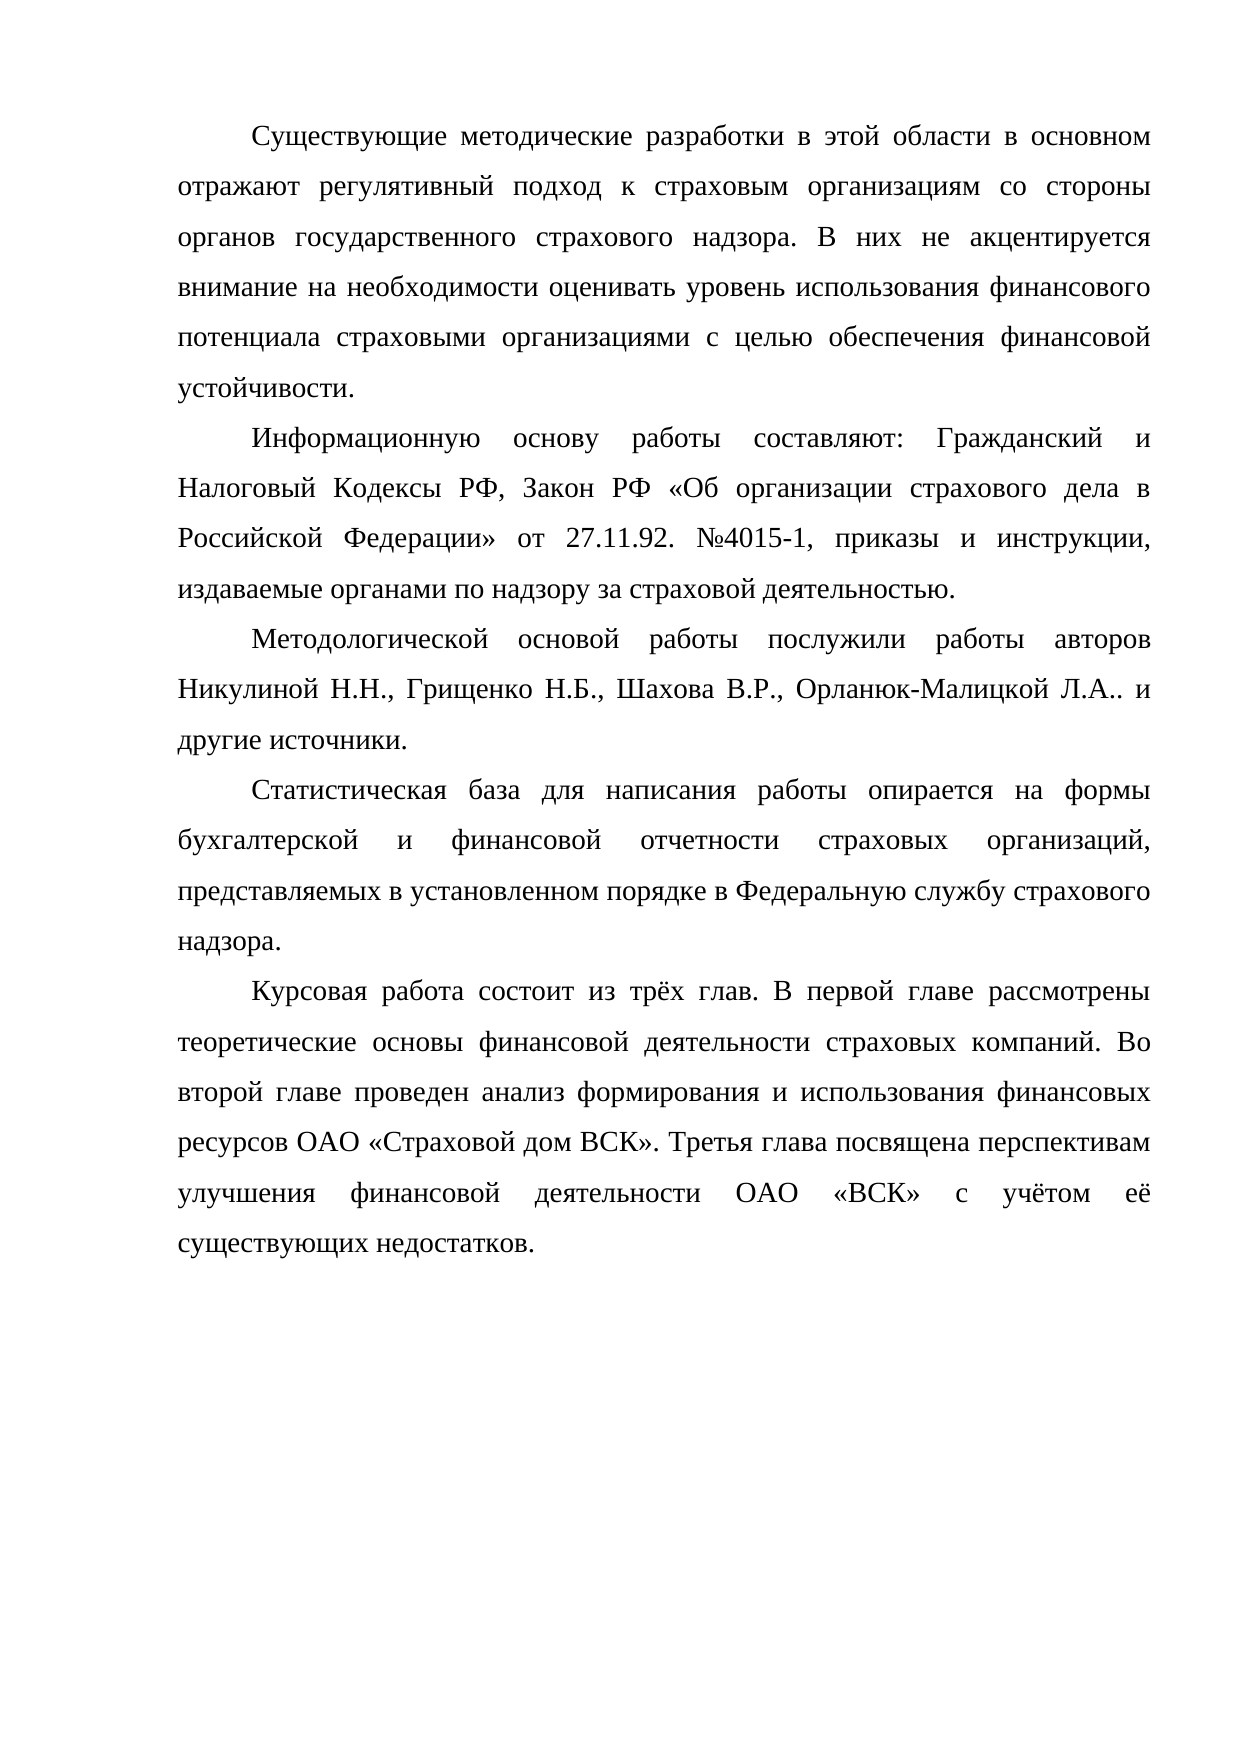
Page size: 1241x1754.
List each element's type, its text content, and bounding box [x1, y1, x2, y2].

text Статистическая база для написания работы опирается на формы бухгалтерской и финансовой отчетности страховых организаций, представляемых в установленном порядке в Федеральную службу страхового надзора. [177, 772, 1152, 957]
text Курсовая работа состоит из трёх глав. В первой главе рассмотрены теоретические основы финансовой деятельности страховых компаний. Во второй главе проведен анализ формирования и использования финансовых ресурсов ОАО «Страховой дом ВСК». Третья глава посвящена перспективам улучшения финансовой деятельности ОАО «ВСК» с учётом её существующих недостатков. [177, 973, 1152, 1258]
text Информационную основу работы составляют: Гражданский и Налоговый Кодексы РФ, Закон РФ «Об организации страхового дела в Российской Федерации» от 27.11.92. №4015-1, приказы и инструкции, издаваемые органами по надзору за страховой деятельностью. [177, 420, 1152, 604]
text Существующие методические разработки в этой области в основном отражают регулятивный подход к страховым организациям со стороны органов государственного страхового надзора. В них не акцентируется внимание на необходимости оценивать уровень использования финансового потенциала страховыми организациями с целью обеспечения финансовой устойчивости. [177, 118, 1152, 403]
text Методологической основой работы послужили работы авторов Никулиной Н.Н., Грищенко Н.Б., Шахова В.Р., Орланюк-Малицкой Л.А.. и другие источники. [177, 621, 1152, 755]
